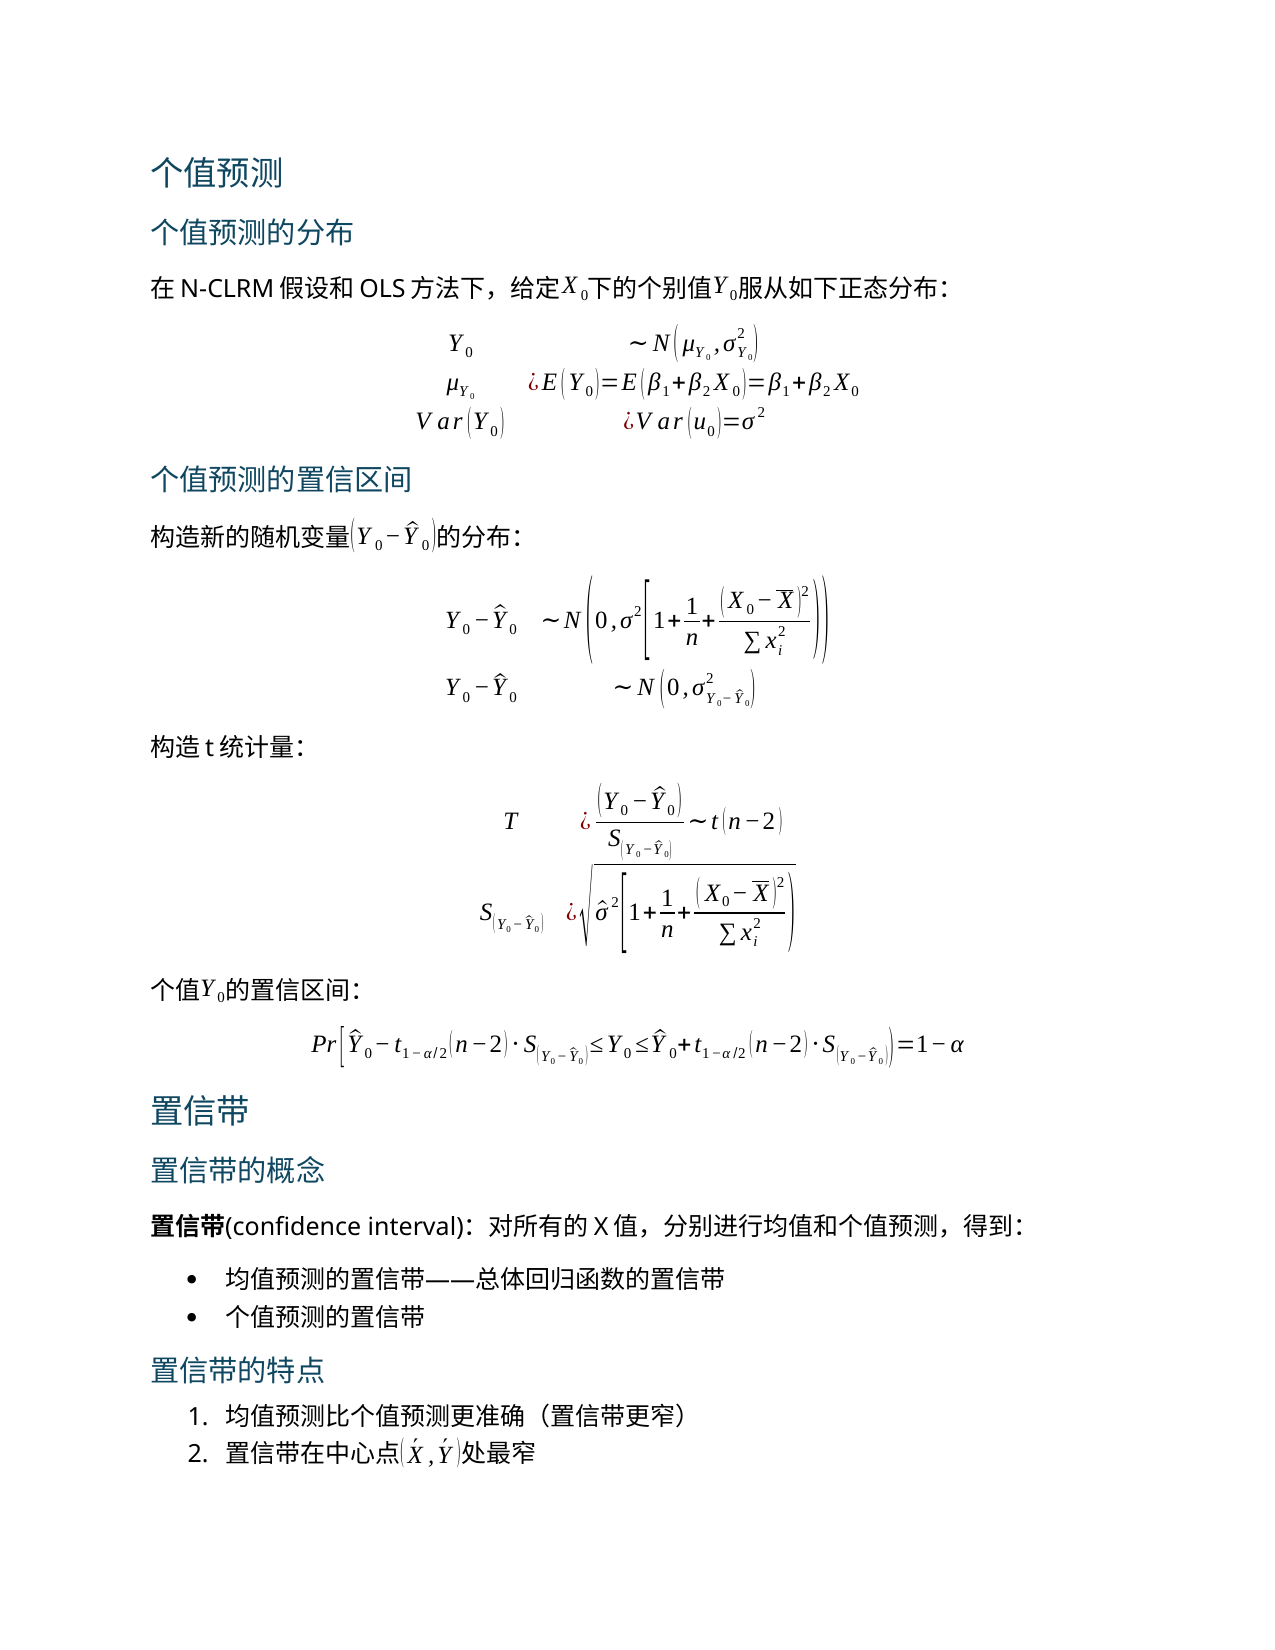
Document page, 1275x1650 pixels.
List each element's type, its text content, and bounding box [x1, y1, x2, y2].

text 个值的置信区间： [150, 973, 1125, 1007]
text 构造新的随机变量的分布： [150, 518, 1125, 555]
list 均值预测比个值预测更准确（置信带更窄） [187, 1398, 1125, 1432]
subtitle 个值预测的分布 [150, 212, 1125, 252]
text 构造t统计量： [150, 730, 1125, 764]
subtitle 个值预测 [150, 150, 1125, 195]
subtitle 置信带的特点 [150, 1350, 1125, 1390]
list 个值预测的置信带 [187, 1299, 1125, 1333]
subtitle 个值预测的置信区间 [150, 459, 1125, 499]
subtitle 置信带的概念 [150, 1150, 1125, 1190]
list 置信带在中心点处最窄 [187, 1436, 1125, 1470]
text 在N-CLRM假设和OLS方法下，给定下的个别值服从如下正态分布： [150, 271, 1125, 304]
subtitle 置信带 [150, 1088, 1125, 1134]
list 均值预测的置信带——总体回归函数的置信带 [187, 1262, 1125, 1296]
text 置信带(confidence interval)：对所有的X值，分别进行均值和个值预测，得到： [150, 1209, 1125, 1243]
